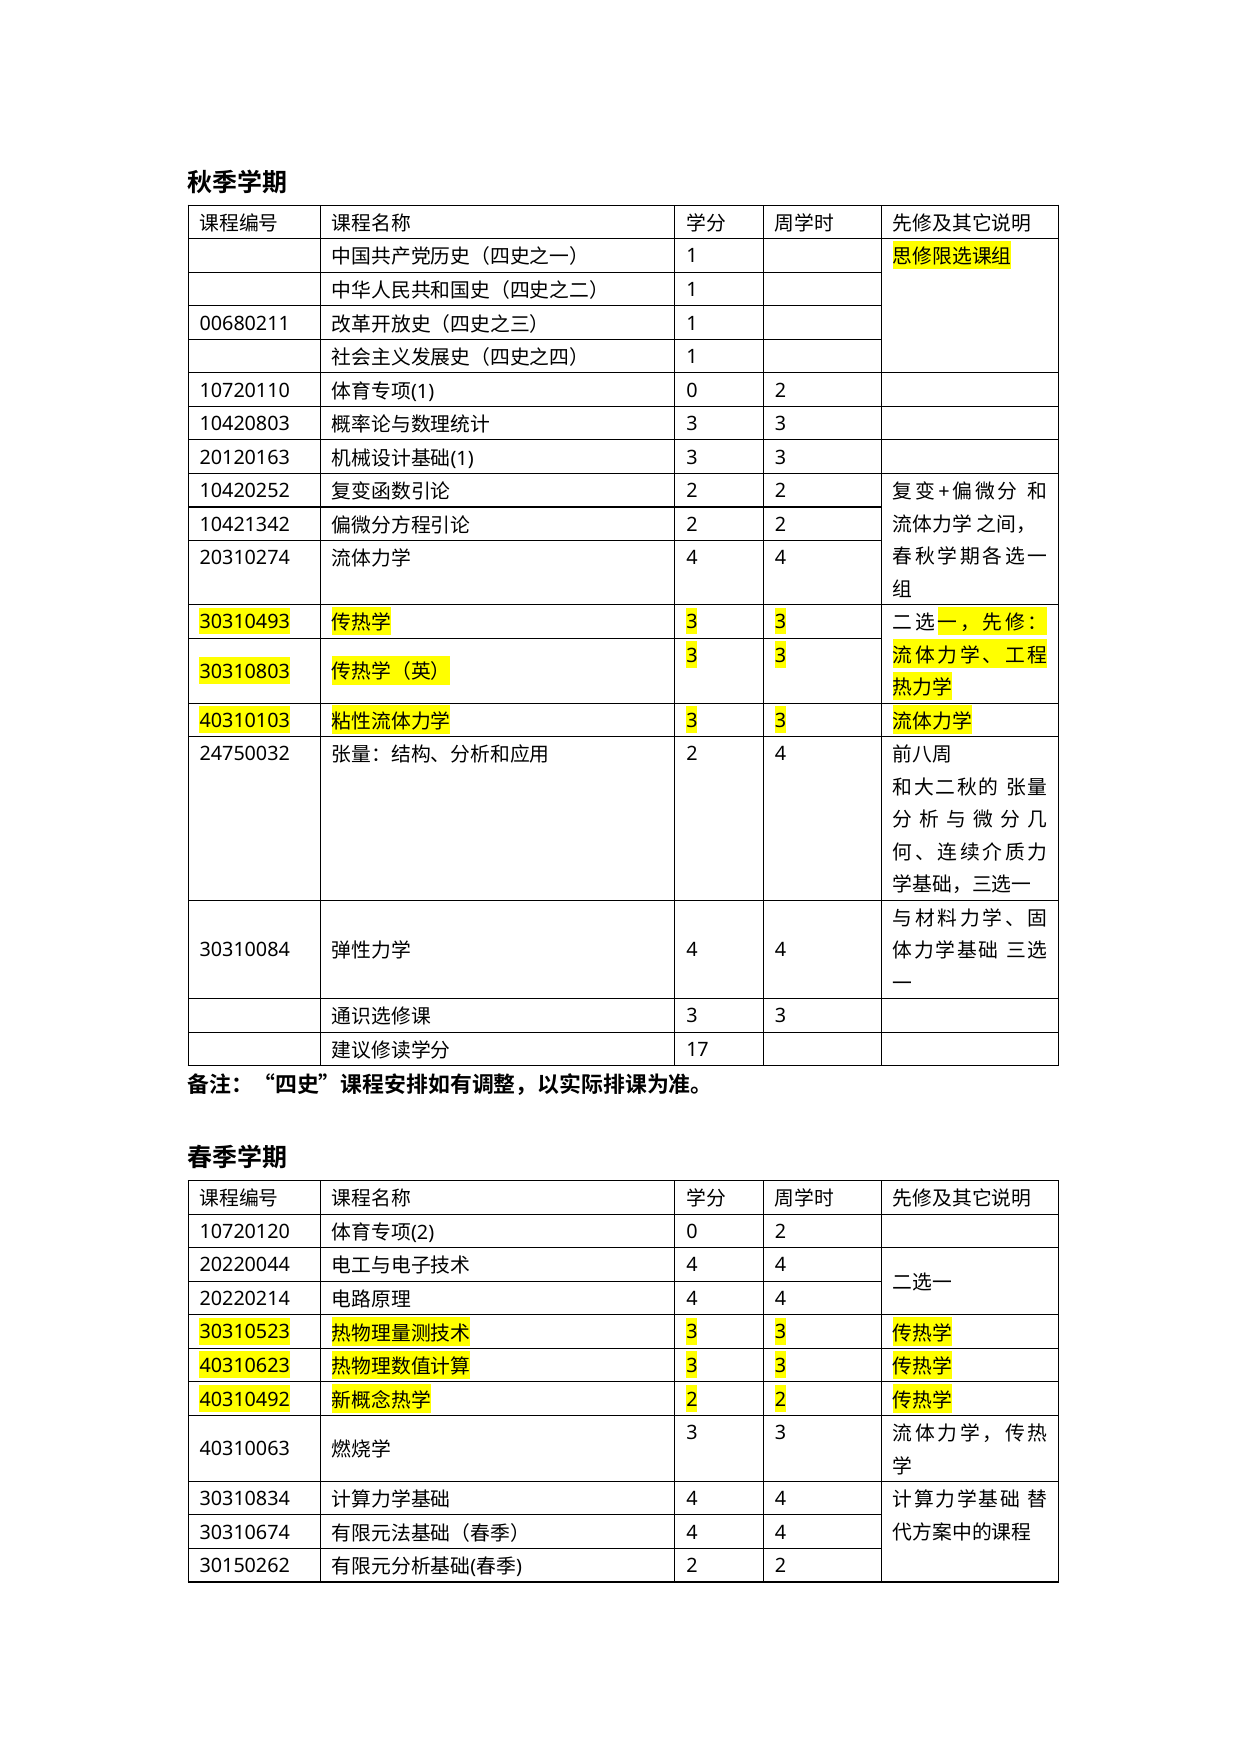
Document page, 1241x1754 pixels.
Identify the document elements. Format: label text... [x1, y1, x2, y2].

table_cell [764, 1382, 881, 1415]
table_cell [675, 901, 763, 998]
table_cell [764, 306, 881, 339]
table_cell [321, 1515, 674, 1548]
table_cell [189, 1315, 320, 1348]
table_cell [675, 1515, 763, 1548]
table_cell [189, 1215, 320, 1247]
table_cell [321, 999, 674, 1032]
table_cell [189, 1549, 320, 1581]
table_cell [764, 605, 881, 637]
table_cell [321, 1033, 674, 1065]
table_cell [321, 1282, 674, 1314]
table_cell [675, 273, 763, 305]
text 备注：“四史”课程安排如有调整，以实际排课为准。 [187, 1066, 1053, 1099]
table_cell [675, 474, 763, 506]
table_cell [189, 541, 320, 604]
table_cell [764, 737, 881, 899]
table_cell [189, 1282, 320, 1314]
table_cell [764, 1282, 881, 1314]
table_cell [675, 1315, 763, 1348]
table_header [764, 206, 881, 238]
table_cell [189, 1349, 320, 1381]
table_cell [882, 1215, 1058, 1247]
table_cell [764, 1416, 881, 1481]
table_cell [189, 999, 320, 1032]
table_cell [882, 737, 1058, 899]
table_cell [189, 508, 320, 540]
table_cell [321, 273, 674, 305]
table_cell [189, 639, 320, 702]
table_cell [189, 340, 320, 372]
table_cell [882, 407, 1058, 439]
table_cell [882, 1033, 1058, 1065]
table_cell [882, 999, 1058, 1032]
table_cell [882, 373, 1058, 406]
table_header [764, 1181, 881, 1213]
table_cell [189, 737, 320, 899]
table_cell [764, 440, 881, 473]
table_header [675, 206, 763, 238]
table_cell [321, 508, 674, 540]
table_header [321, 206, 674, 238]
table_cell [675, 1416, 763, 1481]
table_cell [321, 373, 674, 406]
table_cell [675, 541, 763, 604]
text 秋季学期 [187, 162, 1053, 198]
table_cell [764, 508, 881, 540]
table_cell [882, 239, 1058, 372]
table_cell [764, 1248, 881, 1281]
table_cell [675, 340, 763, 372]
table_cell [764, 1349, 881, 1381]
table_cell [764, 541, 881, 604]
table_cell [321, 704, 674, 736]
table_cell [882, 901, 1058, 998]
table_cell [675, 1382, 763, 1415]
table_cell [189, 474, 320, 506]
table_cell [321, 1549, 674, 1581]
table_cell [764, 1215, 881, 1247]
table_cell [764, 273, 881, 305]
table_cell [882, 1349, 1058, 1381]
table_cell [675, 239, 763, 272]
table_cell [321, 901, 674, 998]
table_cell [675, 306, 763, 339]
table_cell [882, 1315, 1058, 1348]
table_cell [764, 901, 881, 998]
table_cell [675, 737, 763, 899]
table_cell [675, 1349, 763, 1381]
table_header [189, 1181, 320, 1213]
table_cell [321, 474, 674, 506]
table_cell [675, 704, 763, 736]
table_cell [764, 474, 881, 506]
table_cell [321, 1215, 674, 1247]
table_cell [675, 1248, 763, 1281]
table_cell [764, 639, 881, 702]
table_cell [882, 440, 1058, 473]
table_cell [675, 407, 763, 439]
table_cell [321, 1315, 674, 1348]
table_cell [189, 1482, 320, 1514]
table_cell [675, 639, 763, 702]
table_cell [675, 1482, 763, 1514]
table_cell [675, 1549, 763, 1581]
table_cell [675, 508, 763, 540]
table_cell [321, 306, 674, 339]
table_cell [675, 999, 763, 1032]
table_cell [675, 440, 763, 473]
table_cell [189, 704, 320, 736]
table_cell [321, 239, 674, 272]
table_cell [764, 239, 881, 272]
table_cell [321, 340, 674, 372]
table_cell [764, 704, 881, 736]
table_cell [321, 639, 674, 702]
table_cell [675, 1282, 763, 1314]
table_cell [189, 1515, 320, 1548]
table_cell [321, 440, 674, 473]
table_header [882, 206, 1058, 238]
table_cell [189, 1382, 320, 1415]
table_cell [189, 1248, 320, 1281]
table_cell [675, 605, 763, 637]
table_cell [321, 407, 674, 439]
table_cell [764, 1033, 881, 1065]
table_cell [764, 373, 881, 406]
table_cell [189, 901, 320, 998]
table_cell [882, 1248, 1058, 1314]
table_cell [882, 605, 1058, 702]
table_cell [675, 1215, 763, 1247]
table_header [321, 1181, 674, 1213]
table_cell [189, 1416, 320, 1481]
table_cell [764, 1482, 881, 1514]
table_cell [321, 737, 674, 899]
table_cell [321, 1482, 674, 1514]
text 春季学期 [187, 1137, 1053, 1174]
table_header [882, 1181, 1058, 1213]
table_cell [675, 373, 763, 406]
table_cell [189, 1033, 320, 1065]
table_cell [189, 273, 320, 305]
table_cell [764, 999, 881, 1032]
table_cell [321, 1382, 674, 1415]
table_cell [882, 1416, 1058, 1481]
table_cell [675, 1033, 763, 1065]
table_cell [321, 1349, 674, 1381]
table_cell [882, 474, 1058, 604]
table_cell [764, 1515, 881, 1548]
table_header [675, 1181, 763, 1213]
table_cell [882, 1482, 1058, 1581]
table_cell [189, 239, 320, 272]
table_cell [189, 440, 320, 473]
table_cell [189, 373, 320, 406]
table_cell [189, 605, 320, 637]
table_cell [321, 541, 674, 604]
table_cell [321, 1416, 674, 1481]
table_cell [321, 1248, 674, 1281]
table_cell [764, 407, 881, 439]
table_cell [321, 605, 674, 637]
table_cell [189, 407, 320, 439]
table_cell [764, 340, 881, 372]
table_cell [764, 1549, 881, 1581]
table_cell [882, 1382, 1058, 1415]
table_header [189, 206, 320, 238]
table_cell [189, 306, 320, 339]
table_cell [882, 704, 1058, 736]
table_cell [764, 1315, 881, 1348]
